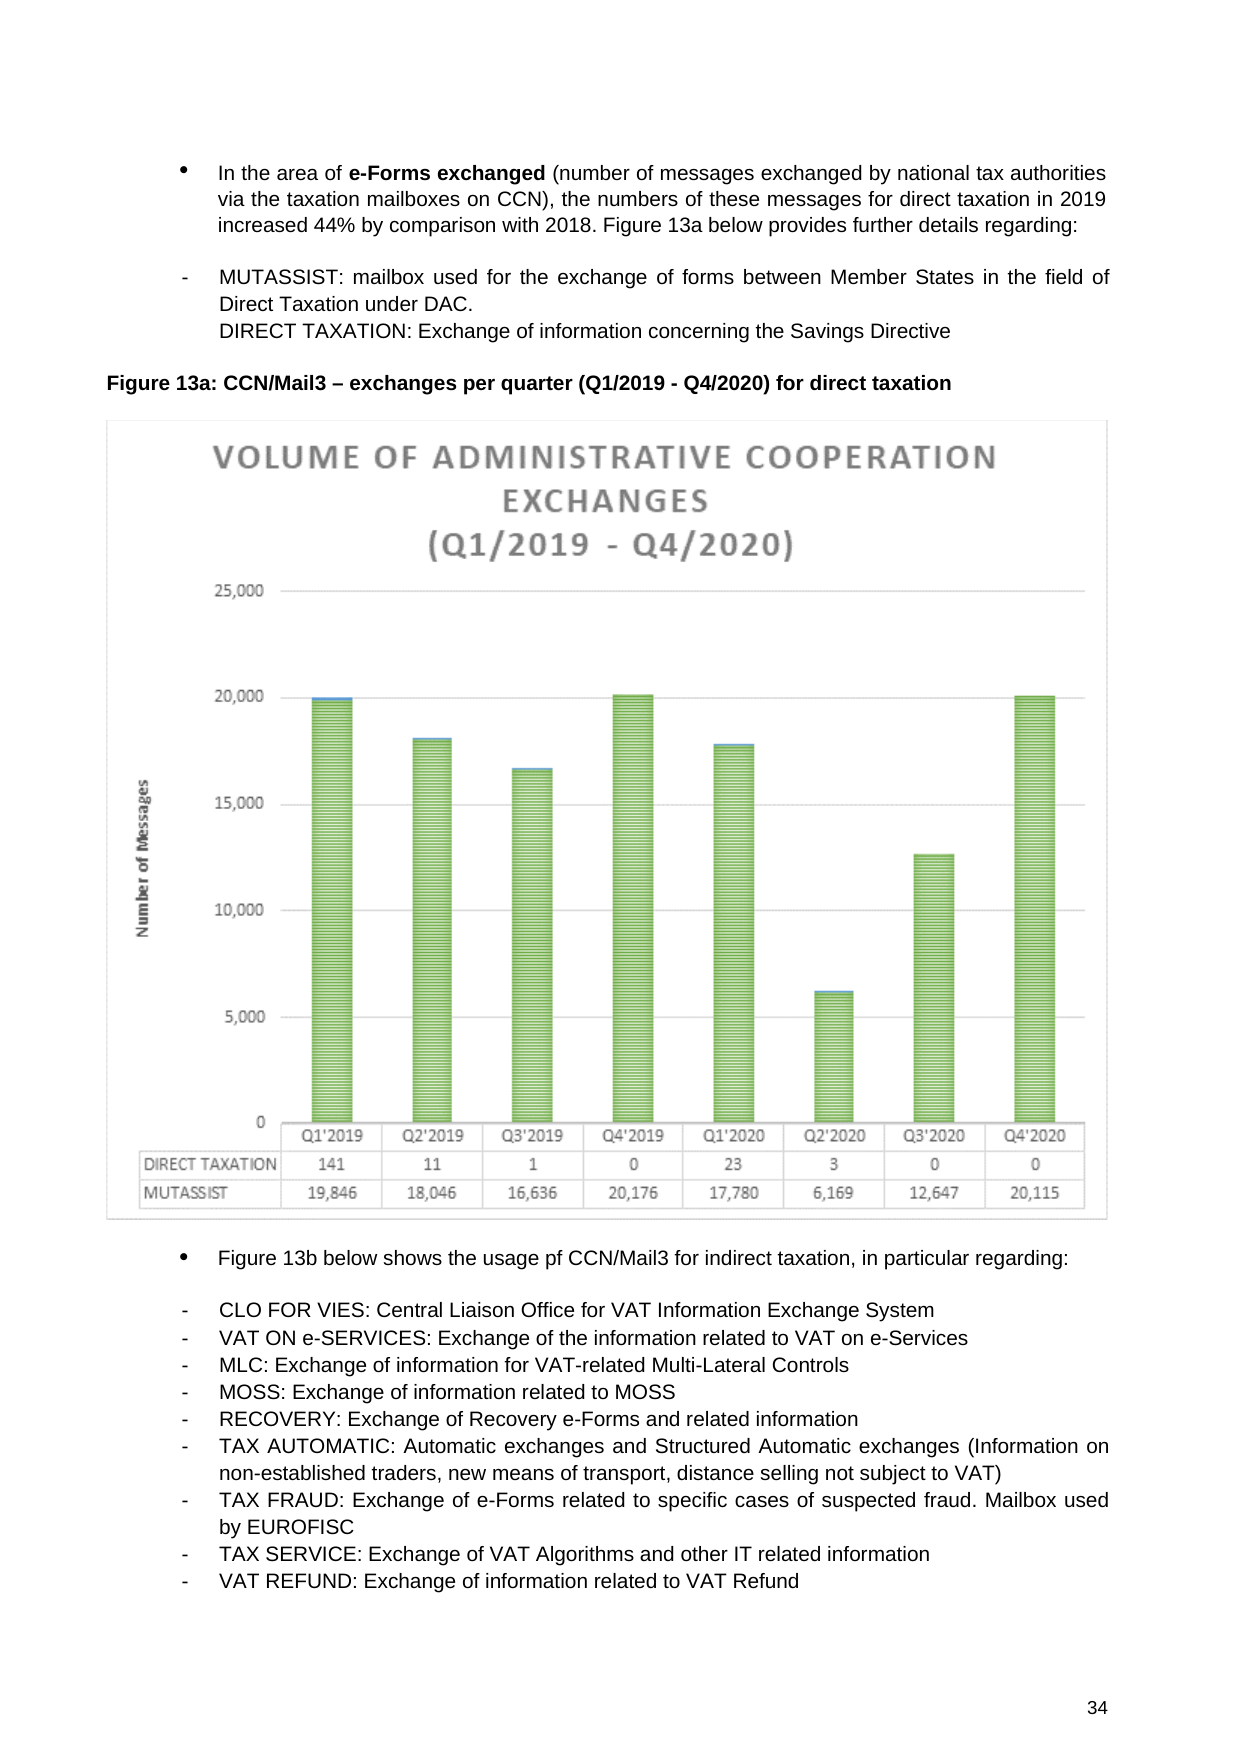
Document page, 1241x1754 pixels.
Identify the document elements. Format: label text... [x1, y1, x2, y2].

list CLO FOR VIES: Central Liaison Office for VAT Information Exchange System [181, 1295, 1110, 1322]
text In the area of e-Forms exchanged (number of messages exchanged by national tax authorities via the taxation mailboxes on CCN), the numbers of these messages for direct taxation in 2019 increased 44% by comparison with 2018. Figure 13a below provides further details regarding: [180, 158, 1107, 237]
text Figure 13b below shows the usage pf CCN/Mail3 for indirect taxation, in particular regarding: [180, 1244, 1107, 1270]
list TAX AUTOMATIC: Automatic exchanges and Structured Automatic exchanges (Information on non-established traders, new means of transport, distance selling not subject to VAT) [181, 1431, 1110, 1485]
list MLC: Exchange of information for VAT-related Multi-Lateral Controls [181, 1349, 1110, 1376]
list MOSS: Exchange of information related to MOSS [181, 1376, 1110, 1403]
list TAX SERVICE: Exchange of VAT Algorithms and other IT related information [181, 1539, 1110, 1566]
list TAX FRAUD: Exchange of e-Forms related to specific cases of suspected fraud. Mailbox used by EUROFISC [181, 1485, 1110, 1539]
list VAT REFUND: Exchange of information related to VAT Refund [181, 1566, 1110, 1593]
picture [106, 420, 1108, 1220]
text Figure 13a: CCN/Mail3 – exchanges per quarter (Q1/2019 - Q4/2020) for direct taxation [106, 368, 1110, 395]
list RECOVERY: Exchange of Recovery e-Forms and related information [181, 1403, 1110, 1431]
list DIRECT TAXATION: Exchange of information concerning the Savings Directive [219, 316, 1110, 343]
list VAT ON e-SERVICES: Exchange of the information related to VAT on e-Services [181, 1322, 1110, 1349]
list MUTASSIST: mailbox used for the exchange of forms between Member States in the field of Direct Taxation under DAC. [181, 262, 1110, 316]
